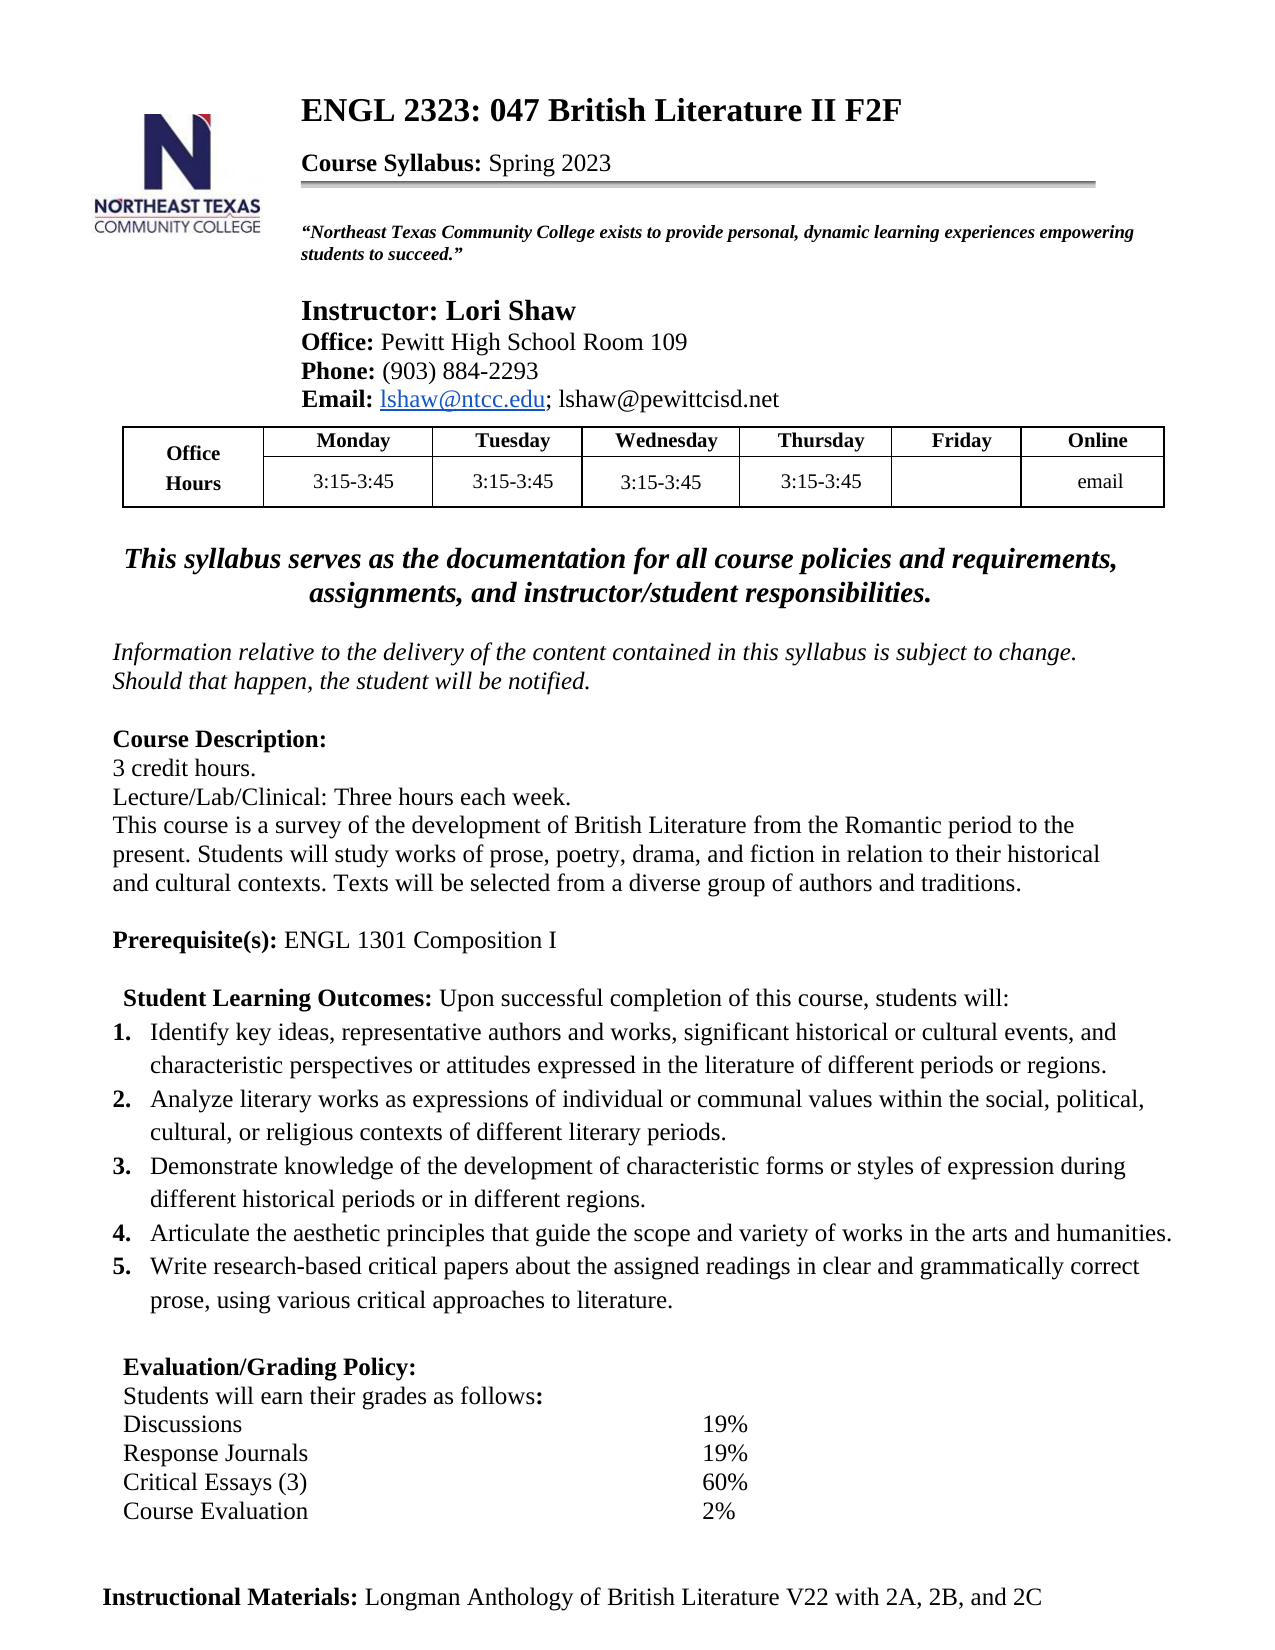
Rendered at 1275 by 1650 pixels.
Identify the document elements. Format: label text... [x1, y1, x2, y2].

subtitle Course Evaluation 2% [112, 1496, 1173, 1524]
table_cell 3:15-3:45 [583, 457, 739, 506]
text Email: lshaw@ntcc.edu; lshaw@pewittcisd.net [226, 384, 1173, 413]
subtitle Discussions 19% [112, 1409, 1173, 1438]
table_header Wednesday [583, 428, 739, 456]
text Prerequisite(s): ENGL 1301 Composition I [112, 926, 1137, 954]
picture [91, 114, 264, 237]
subtitle Critical Essays (3) 60% [112, 1467, 1173, 1496]
table_cell 3:15-3:45 [264, 457, 432, 506]
table_header Office Hours [124, 428, 263, 506]
picture [300, 181, 1096, 188]
text Course Description: [112, 724, 1137, 753]
text ENGL 2323: 047 British Literature II F2F [301, 90, 1199, 128]
subtitle Response Journals 19% [112, 1438, 1173, 1467]
subtitle Demonstrate knowledge of the development of characteristic forms or styles of expression during different historical periods or in different regions. [112, 1151, 1173, 1213]
table_cell [892, 457, 1020, 506]
text Instructor: Lori Shaw [301, 293, 1173, 327]
text Phone: (903) 884-2293 [301, 356, 1162, 384]
subtitle Instructional Materials: Longman Anthology of British Literature V22 with 2A, 2B, and 2C [102, 1582, 1173, 1611]
subtitle Analyze literary works as expressions of individual or communal values within the social, political, cultural, or religious contexts of different literary periods. [112, 1084, 1173, 1146]
table_header Friday [892, 428, 1020, 456]
subtitle Write research-based critical papers about the assigned readings in clear and grammatically correct prose, using various critical approaches to literature. [112, 1251, 1173, 1314]
text This course is a survey of the development of British Literature from the Romantic period to the present. Students will study works of prose, poetry, drama, and fiction in relation to their historical and cultural contexts. Texts will be selected from a diverse group of authors and traditions. [112, 811, 1137, 897]
table_cell 3:15-3:45 [740, 457, 891, 506]
text This syllabus serves as the documentation for all course policies and requirements, assignments, and instructor/student responsibilities. [112, 541, 1132, 608]
table_header Thursday [740, 428, 891, 456]
text Information relative to the delivery of the content contained in this syllabus is subject to change. Should that happen, the student will be notified. [112, 637, 1132, 695]
subtitle Articulate the aesthetic principles that guide the scope and variety of works in the arts and humanities. [112, 1218, 1173, 1247]
table_cell 3:15-3:45 [433, 457, 581, 506]
subtitle Identify key ideas, representative authors and works, significant historical or cultural events, and characteristic perspectives or attitudes expressed in the literature of different periods or regions. [112, 1017, 1173, 1079]
subtitle Students will earn their grades as follows: [112, 1381, 1173, 1409]
text “Northeast Texas Community College exists to provide personal, dynamic learning experiences empowering students to succeed.” [301, 221, 1173, 264]
subtitle Evaluation/Grading Policy: [112, 1352, 1173, 1381]
text Course Syllabus: Spring 2023 [301, 148, 1173, 177]
text Office: Pewitt High School Room 109 [301, 327, 710, 356]
text 3 credit hours. [112, 753, 1137, 782]
table_header Monday [264, 428, 432, 456]
table_cell email [1022, 457, 1163, 506]
subtitle Student Learning Outcomes: Upon successful completion of this course, students will: [112, 983, 1173, 1012]
table_header Tuesday [433, 428, 581, 456]
text Lecture/Lab/Clinical: Three hours each week. [112, 782, 1137, 811]
table_header Online [1022, 428, 1163, 456]
